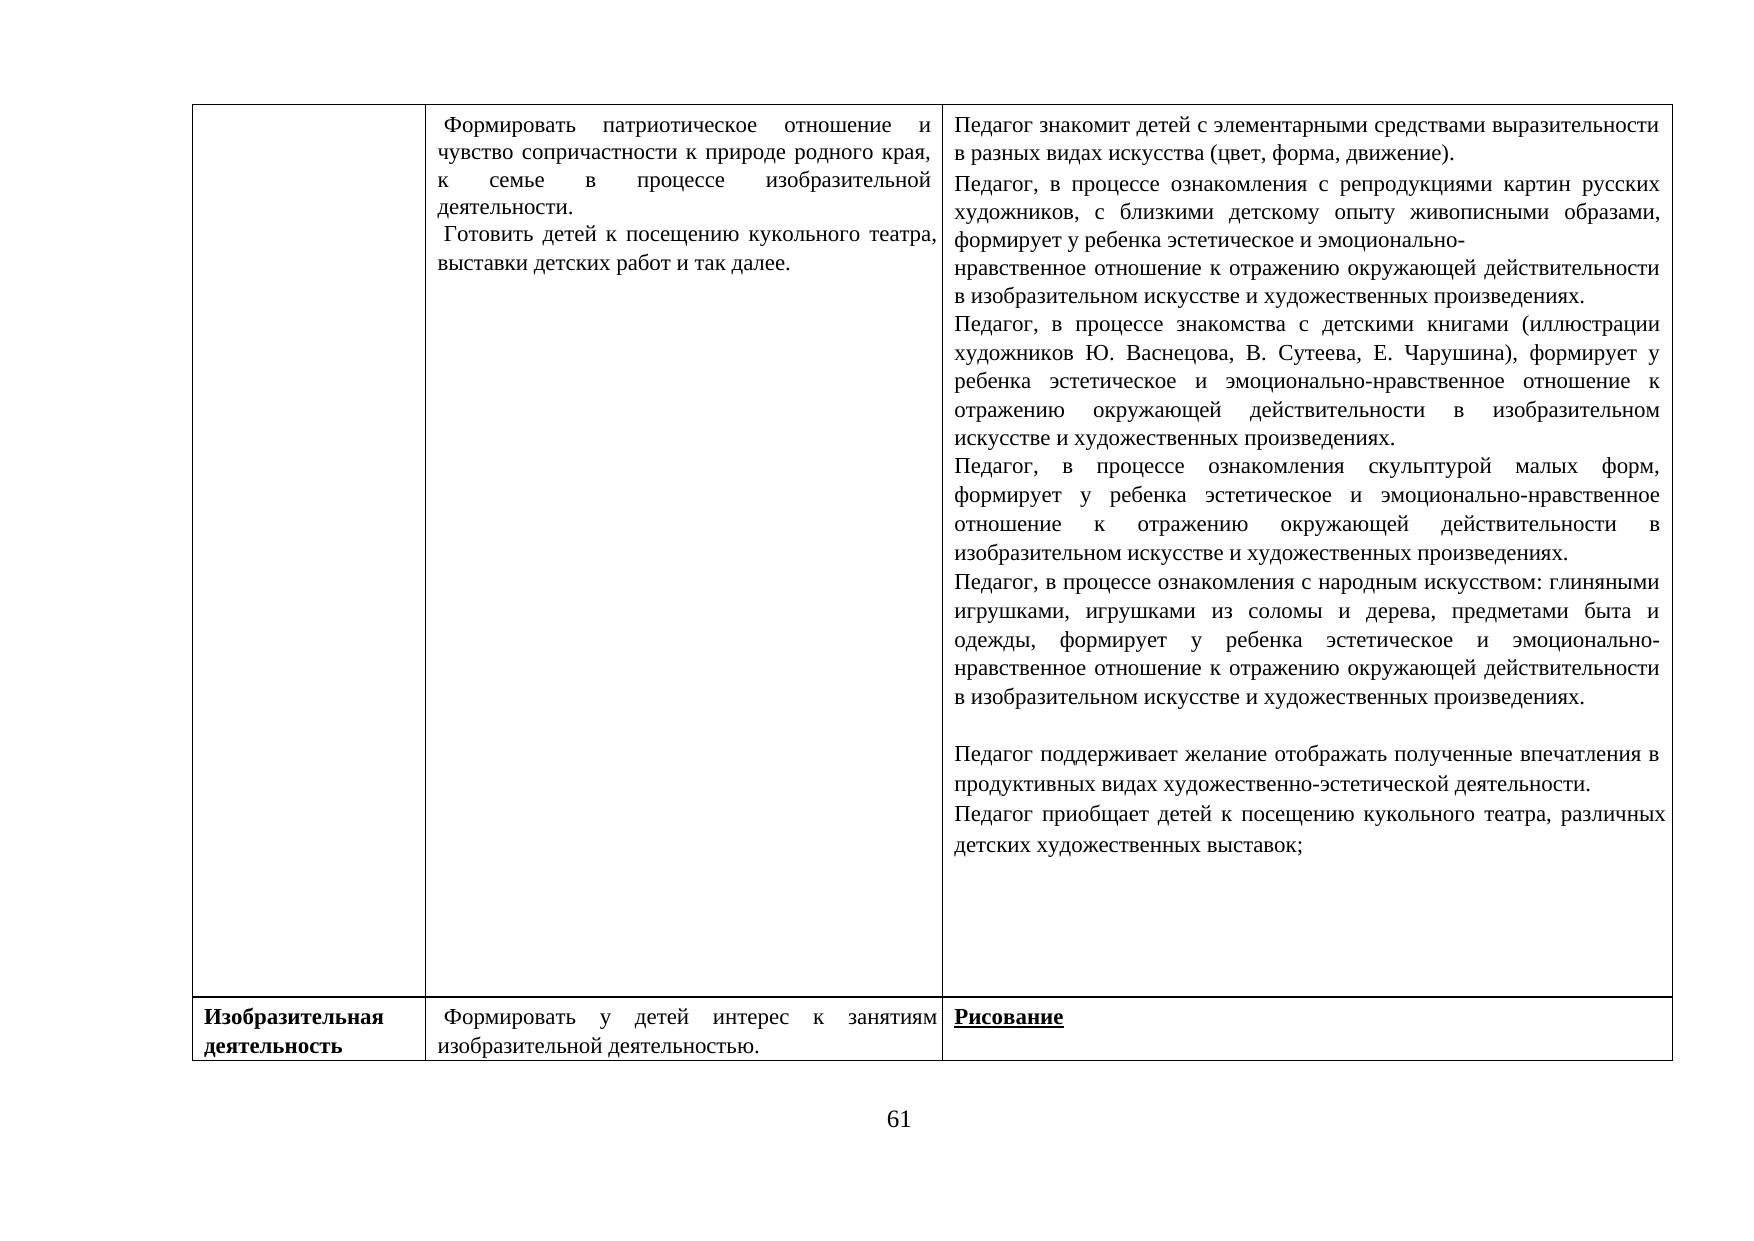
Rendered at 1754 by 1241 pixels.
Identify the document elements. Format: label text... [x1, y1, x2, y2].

table_header Педагог знакомит детей с элементарными средствами выразительности в разных видах искусства (цвет, форма, движение). Педагог, в процессе ознакомления с репродукциями картин русских художников, с близкими детскому опыту живописными образами, формирует у ребенка эстетическое и эмоционально- нравственное отношение к отражению окружающей действительности в изобразительном искусстве и художественных произведениях. Педагог, в процессе знакомства с детскими книгами (иллюстрации художников Ю. Васнецова, В. Сутеева, Е. Чарушина), формирует у ребенка эстетическое и эмоционально-нравственное отношение к отражению окружающей действительности в изобразительном искусстве и художественных произведениях. Педагог, в процессе ознакомления скульптурой малых форм, формирует у ребенка эстетическое и эмоционально-нравственное отношение к отражению окружающей действительности в изобразительном искусстве и художественных произведениях. Педагог, в процессе ознакомления с народным искусством: глиняными игрушками, игрушками из соломы и дерева, предметами быта и одежды, формирует у ребенка эстетическое и эмоционально-нравственное отношение к отражению окружающей действительности в изобразительном искусстве и художественных произведениях. Педагог поддерживает желание отображать полученные впечатления в продуктивных видах художественно-эстетической деятельности. Педагог приобщает детей к посещению кукольного театра, различных детских художественных выставок; [943, 105, 1672, 996]
table_cell Рисование [943, 998, 1672, 1060]
table_header [193, 105, 425, 996]
table_cell Формировать у детей интерес к занятиям изобразительной деятельностью. [426, 998, 942, 1060]
table_header Формировать патриотическое отношение и чувство сопричастности к природе родного края, к семье в процессе изобразительной деятельности. Готовить детей к посещению кукольного театра, выставки детских работ и так далее. [426, 105, 942, 996]
table_cell Изобразительная деятельность [193, 998, 425, 1060]
